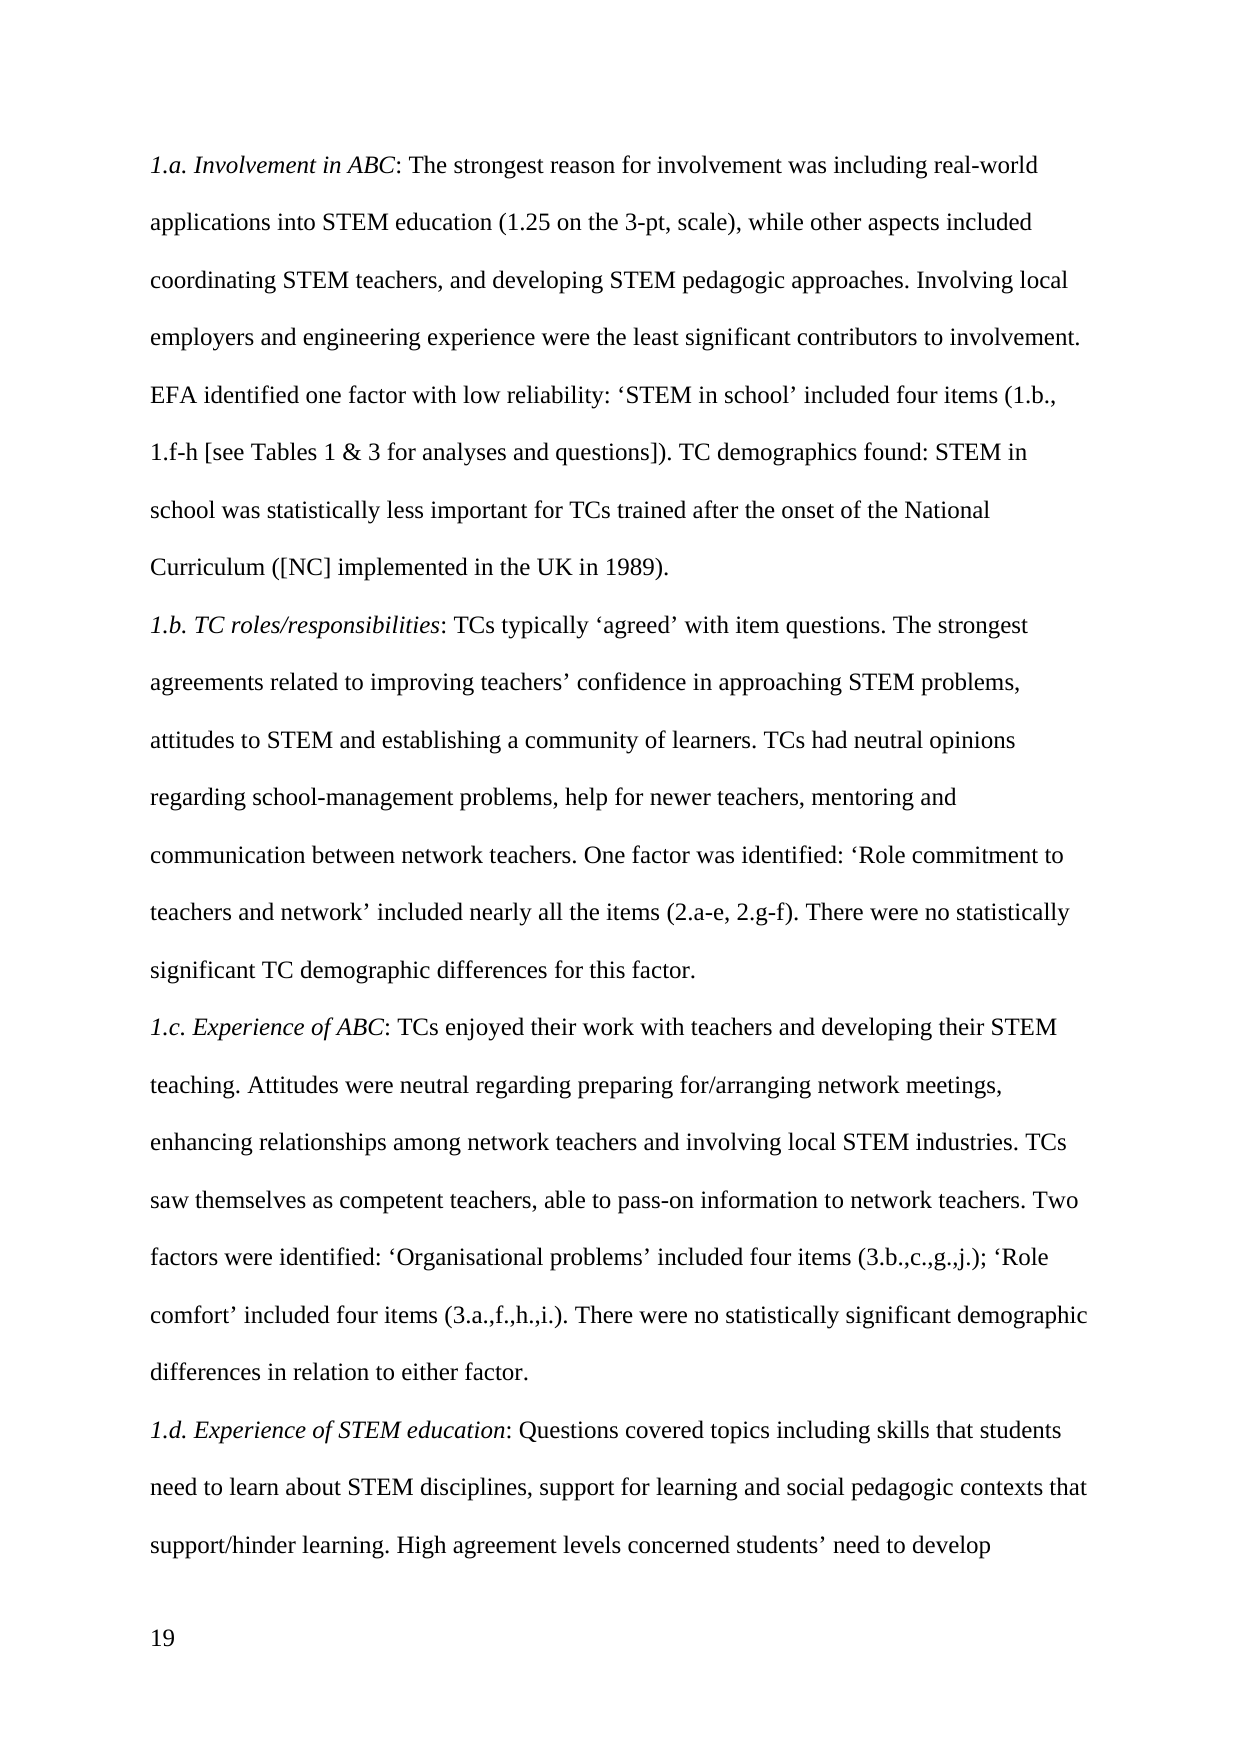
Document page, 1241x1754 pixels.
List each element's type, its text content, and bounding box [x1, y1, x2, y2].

text 1.a. Involvement in ABC: The strongest reason for involvement was including real-world applications into STEM education (1.25 on the 3-pt, scale), while other aspects included coordinating STEM teachers, and developing STEM pedagogic approaches. Involving local employers and engineering experience were the least significant contributors to involvement. EFA identified one factor with low reliability: ‘STEM in school’ included four items (1.b., 1.f-h [see Tables 1 & 3 for analyses and questions]). TC demographics found: STEM in school was statistically less important for TCs trained after the onset of the National Curriculum ([NC] implemented in the UK in 1989). [150, 150, 1090, 581]
text 1.b. TC roles/responsibilities: TCs typically ‘agreed’ with item questions. The strongest agreements related to improving teachers’ confidence in approaching STEM problems, attitudes to STEM and establishing a community of learners. TCs had neutral opinions regarding school-management problems, help for newer teachers, mentoring and communication between network teachers. One factor was identified: ‘Role commitment to teachers and network’ included nearly all the items (2.a-e, 2.g-f). There were no statistically significant TC demographic differences for this factor. [150, 610, 1090, 984]
text 1.c. Experience of ABC: TCs enjoyed their work with teachers and developing their STEM teaching. Attitudes were neutral regarding preparing for/arranging network meetings, enhancing relationships among network teachers and involving local STEM industries. TCs saw themselves as competent teachers, able to pass-on information to network teachers. Two factors were identified: ‘Organisational problems’ included four items (3.b.,c.,g.,j.); ‘Role comfort’ included four items (3.a.,f.,h.,i.). There were no statistically significant demographic differences in relation to either factor. [150, 1012, 1090, 1386]
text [150, 1415, 1090, 1559]
